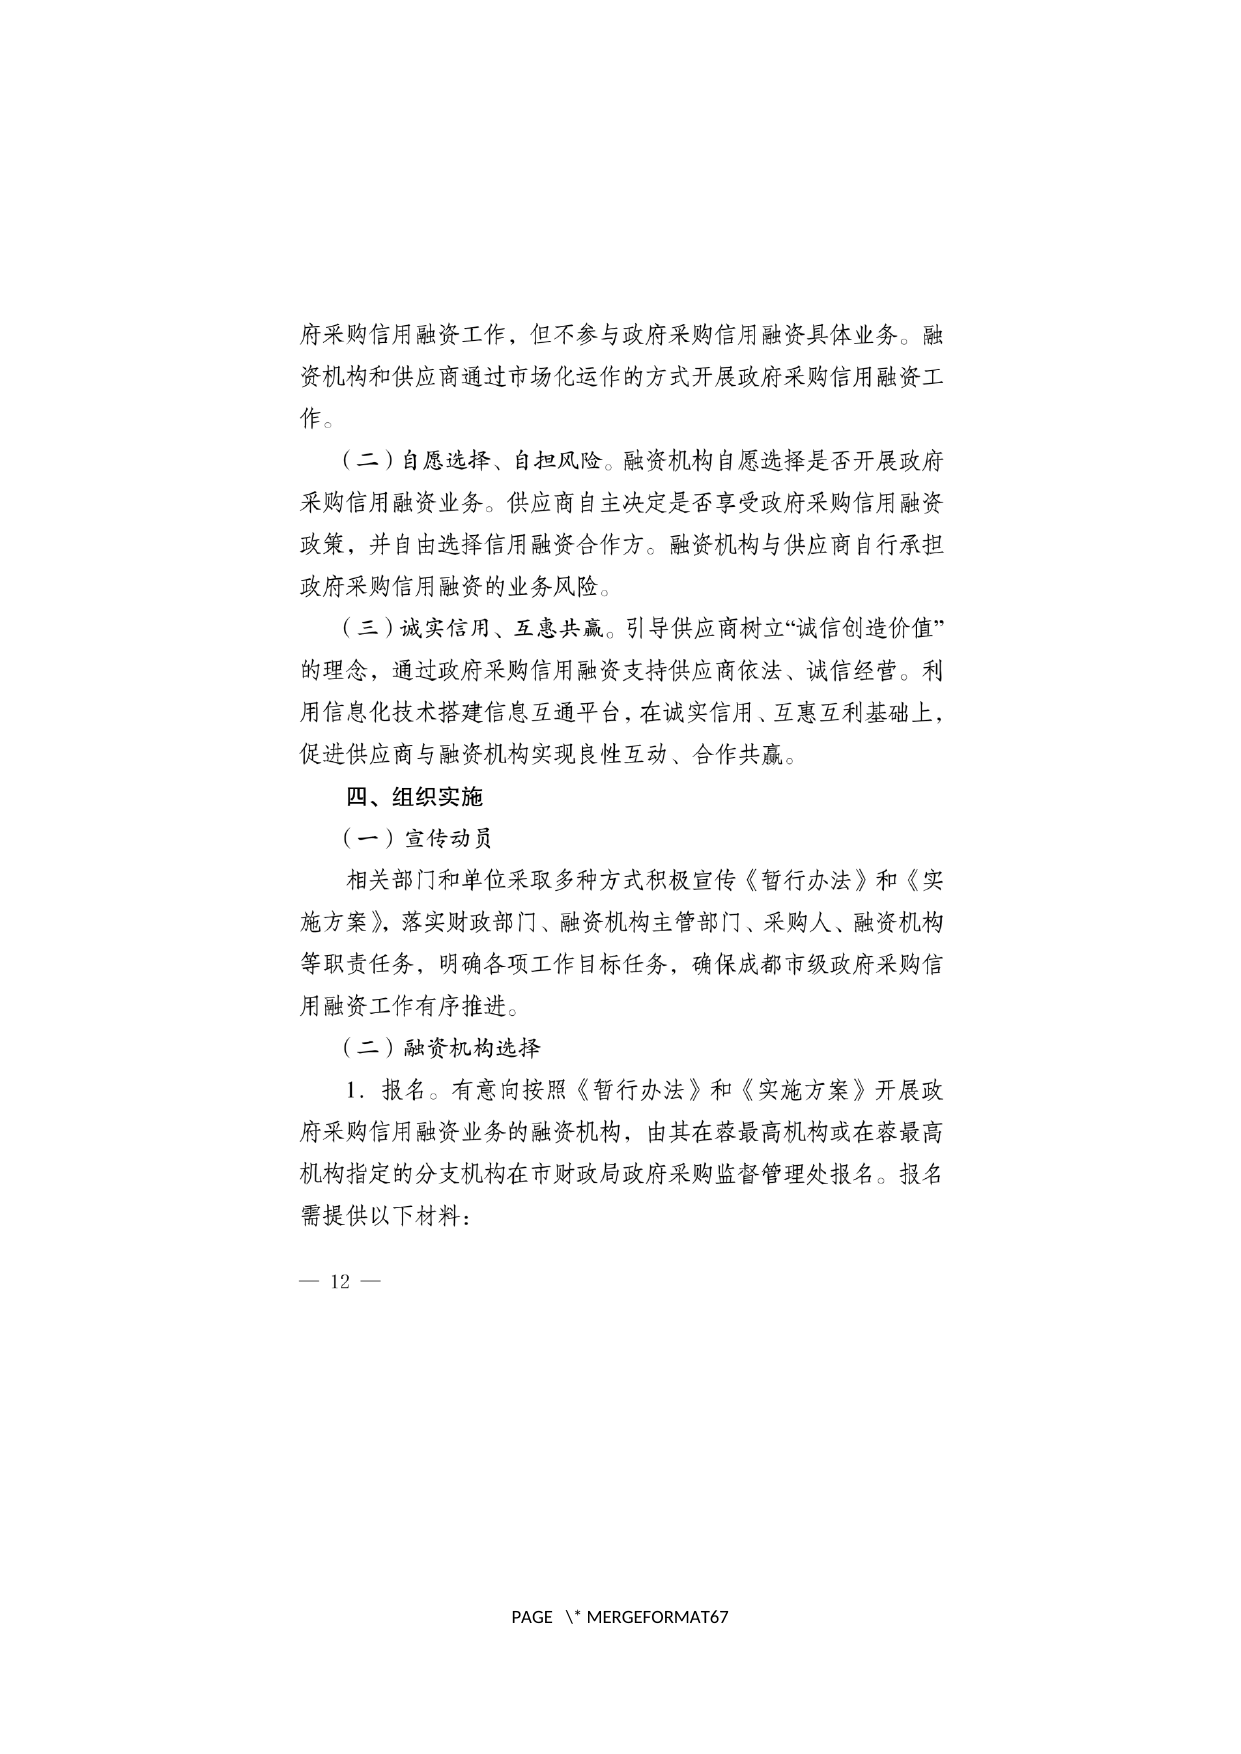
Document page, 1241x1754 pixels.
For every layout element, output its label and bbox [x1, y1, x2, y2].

picture [187, 162, 1054, 1386]
